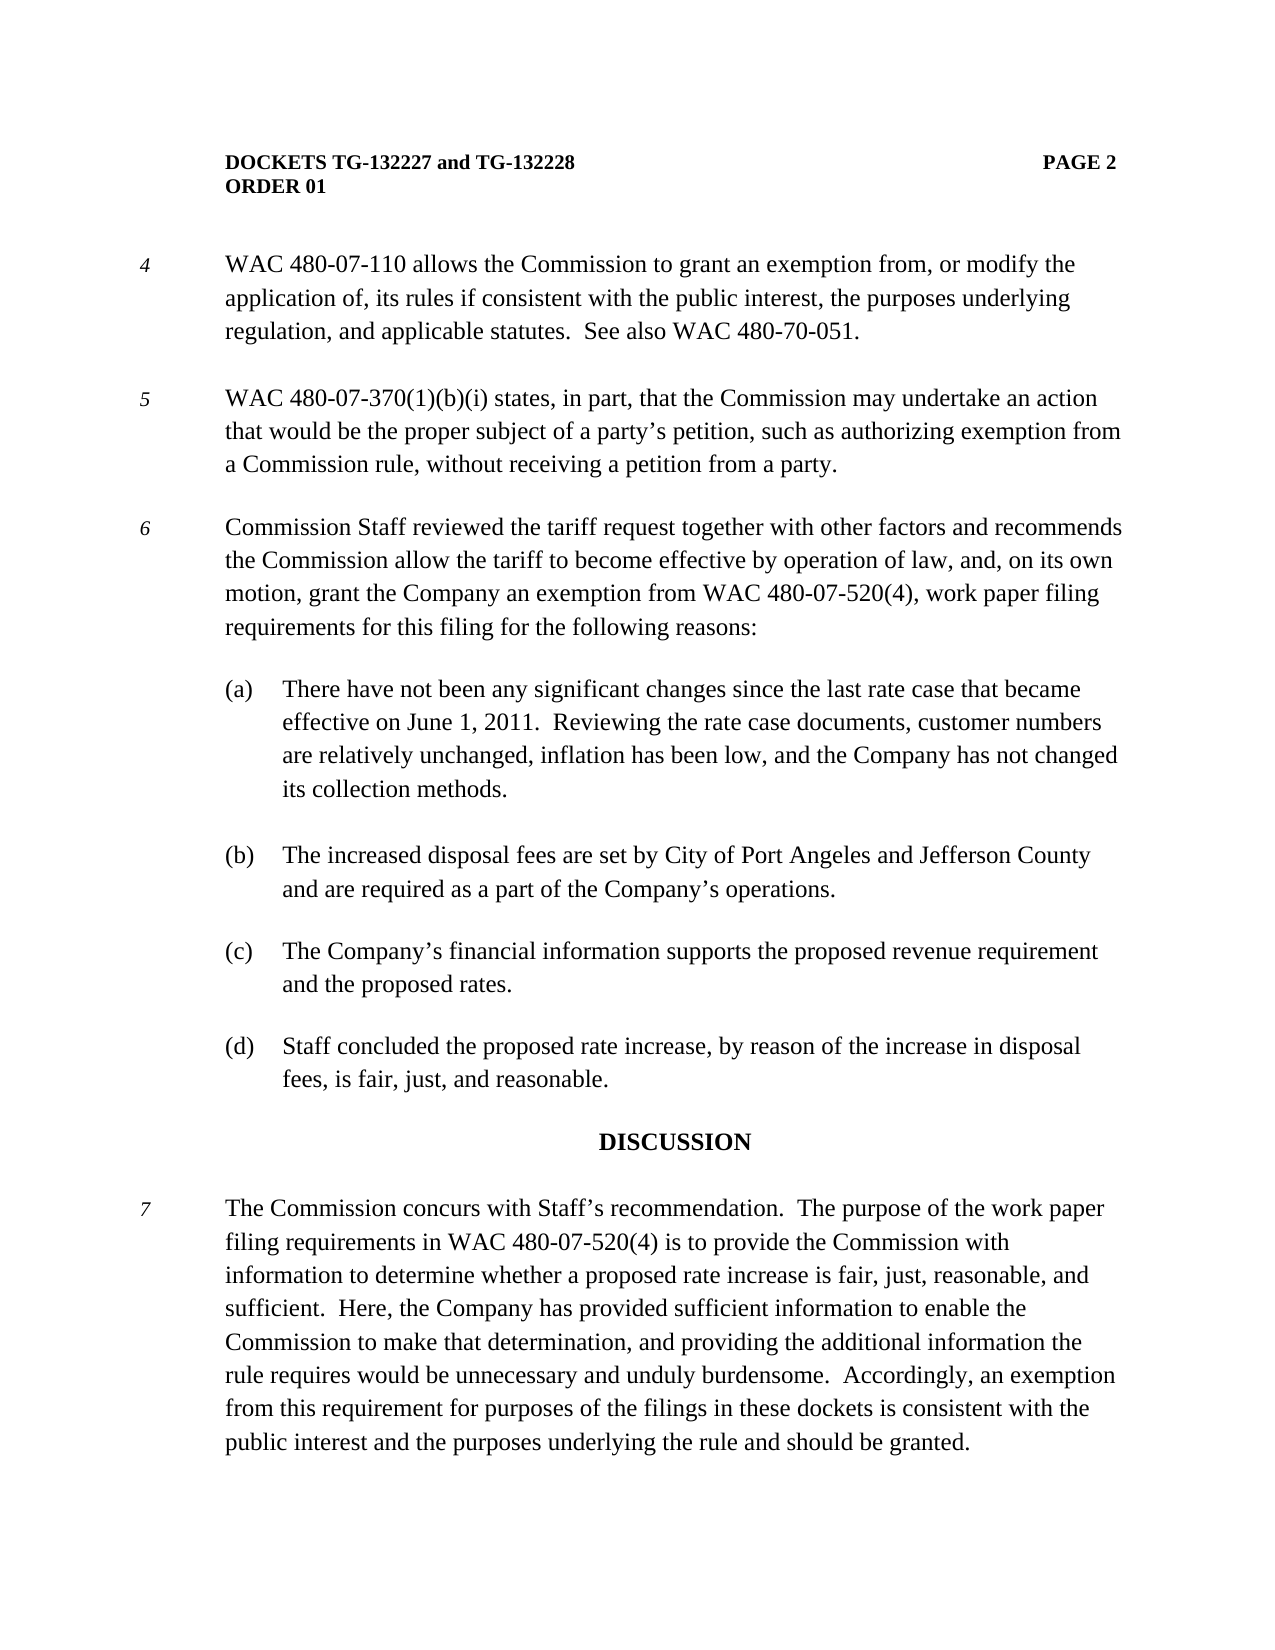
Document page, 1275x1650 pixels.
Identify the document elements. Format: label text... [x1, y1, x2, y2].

list WAC 480-07-370(1)(b)(i) states, in part, that the Commission may undertake an action that would be the proper subject of a party’s petition, such as authorizing exemption from a Commission rule, without receiving a petition from a party. [150, 379, 1125, 479]
list The Commission concurs with Staff’s recommendation. The purpose of the work paper filing requirements in WAC 480-07-520(4) is to provide the Commission with information to determine whether a proposed rate increase is fair, just, reasonable, and sufficient. Here, the Company has provided sufficient information to enable the Commission to make that determination, and providing the additional information the rule requires would be unnecessary and unduly burdensome. Accordingly, an exemption from this requirement for purposes of the filings in these dockets is consistent with the public interest and the purposes underlying the rule and should be granted. [150, 1190, 1125, 1457]
list WAC 480-07-110 allows the Commission to grant an exemption from, or modify the application of, its rules if consistent with the public interest, the purposes underlying regulation, and applicable statutes. See also WAC 480-70-051. [150, 246, 1125, 346]
text DISCUSSION [225, 1123, 1125, 1157]
list The Company’s financial information supports the proposed revenue requirement and the proposed rates. [225, 932, 1125, 999]
list There have not been any significant changes since the last rate case that became effective on June 1, 2011. Reviewing the rate case documents, customer numbers are relatively unchanged, inflation has been low, and the Company has not changed its collection methods. [225, 670, 1125, 804]
list The increased disposal fees are set by City of Port Angeles and Jefferson County and are required as a part of the Company’s operations. [225, 837, 1125, 904]
list Commission Staff reviewed the tariff request together with other factors and recommends the Commission allow the tariff to become effective by operation of law, and, on its own motion, grant the Company an exemption from WAC 480-07-520(4), work paper filing requirements for this filing for the following reasons: [150, 508, 1125, 642]
list Staff concluded the proposed rate increase, by reason of the increase in disposal fees, is fair, just, and reasonable. [225, 1028, 1125, 1094]
